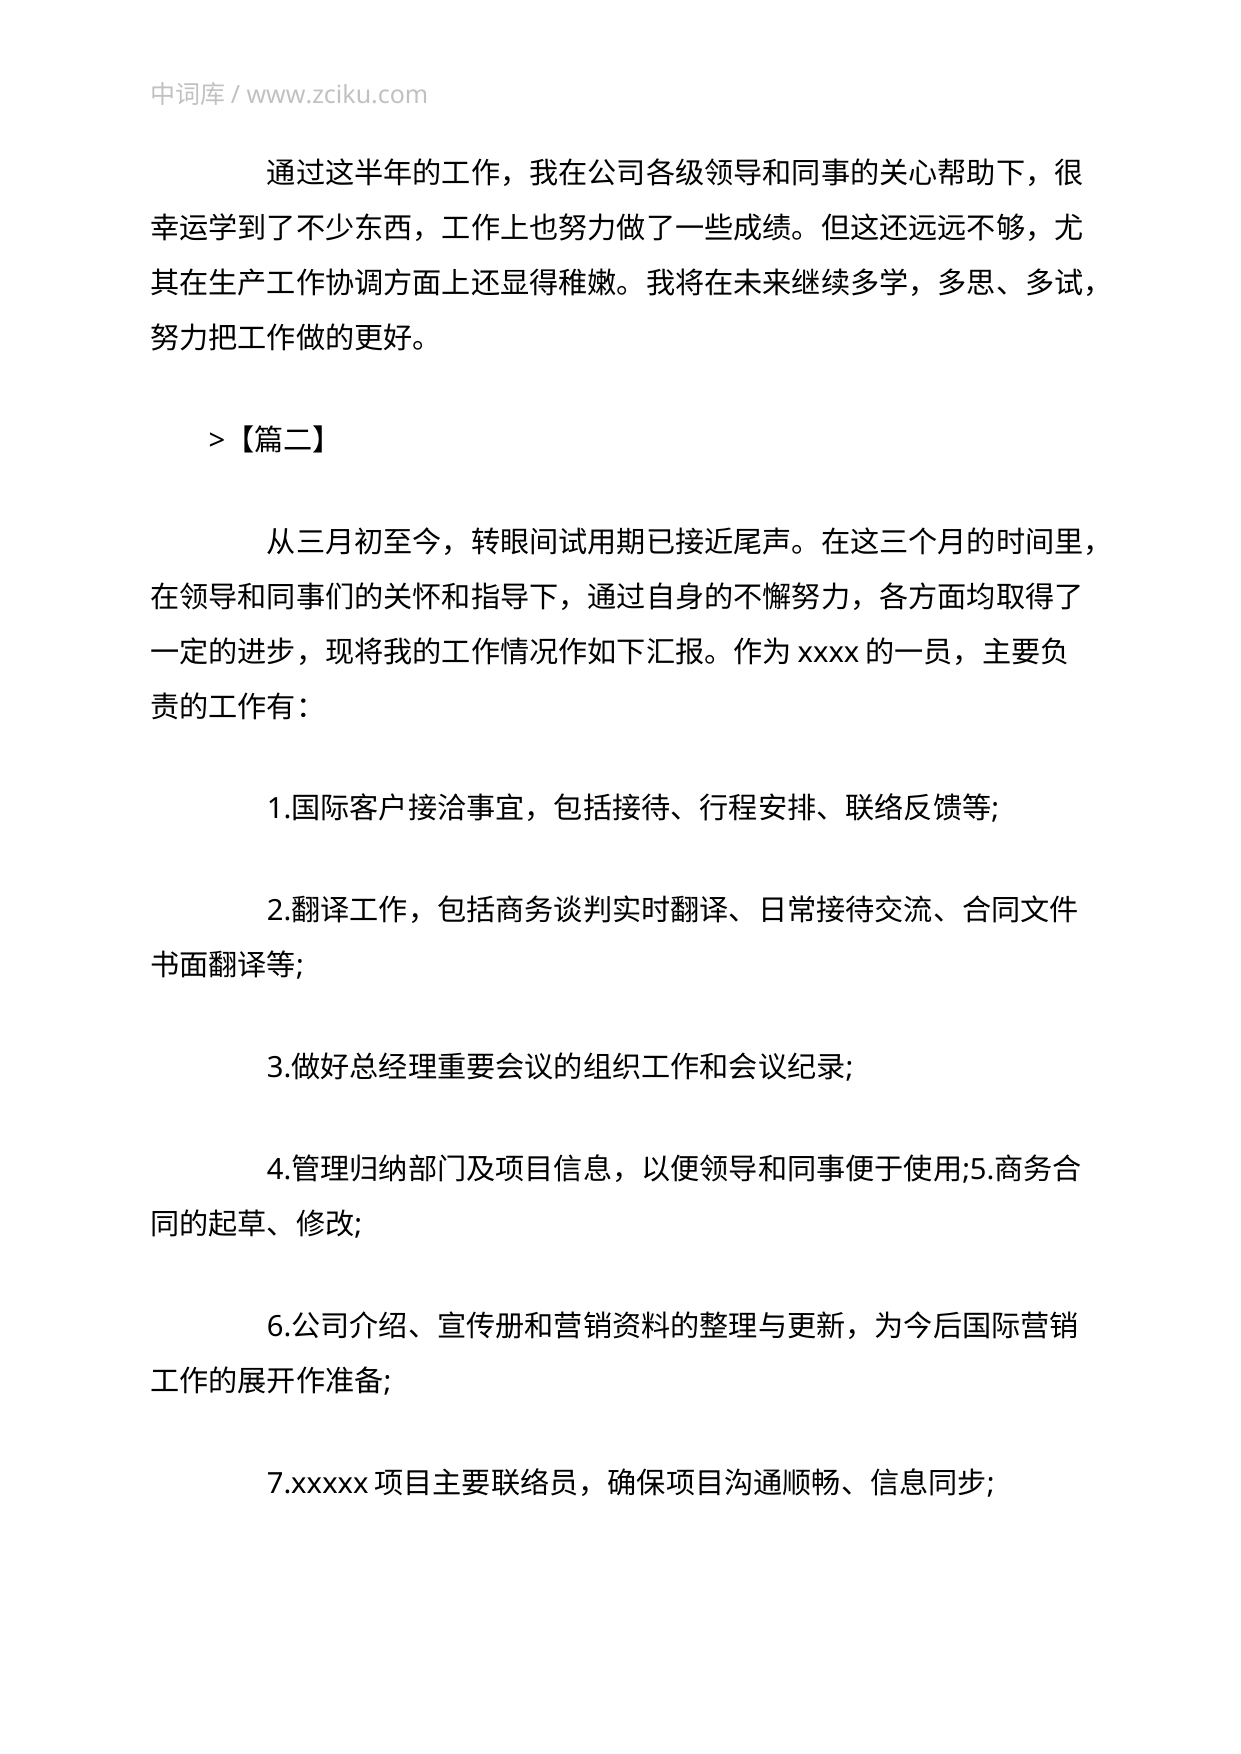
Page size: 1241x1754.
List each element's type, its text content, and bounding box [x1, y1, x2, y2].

text 6.公司介绍、宣传册和营销资料的整理与更新，为今后国际营销工作的展开作准备; [150, 1303, 1090, 1400]
text 通过这半年的工作，我在公司各级领导和同事的关心帮助下，很幸运学到了不少东西，工作上也努力做了一些成绩。但这还远远不够，尤其在生产工作协调方面上还显得稚嫩。我将在未来继续多学，多思、多试，努力把工作做的更好。 [150, 150, 1090, 357]
text >【篇二】 [150, 416, 1090, 459]
text 1.国际客户接洽事宜，包括接待、行程安排、联络反馈等; [150, 785, 1090, 827]
text 从三月初至今，转眼间试用期已接近尾声。在这三个月的时间里，在领导和同事们的关怀和指导下，通过自身的不懈努力，各方面均取得了一定的进步，现将我的工作情况作如下汇报。作为xxxx的一员，主要负责的工作有： [150, 518, 1090, 726]
text 2.翻译工作，包括商务谈判实时翻译、日常接待交流、合同文件书面翻译等; [150, 887, 1090, 984]
text 4.管理归纳部门及项目信息，以便领导和同事便于使用;5.商务合同的起草、修改; [150, 1146, 1090, 1243]
text 7.xxxxx项目主要联络员，确保项目沟通顺畅、信息同步; [150, 1460, 1090, 1502]
text 3.做好总经理重要会议的组织工作和会议纪录; [150, 1044, 1090, 1086]
